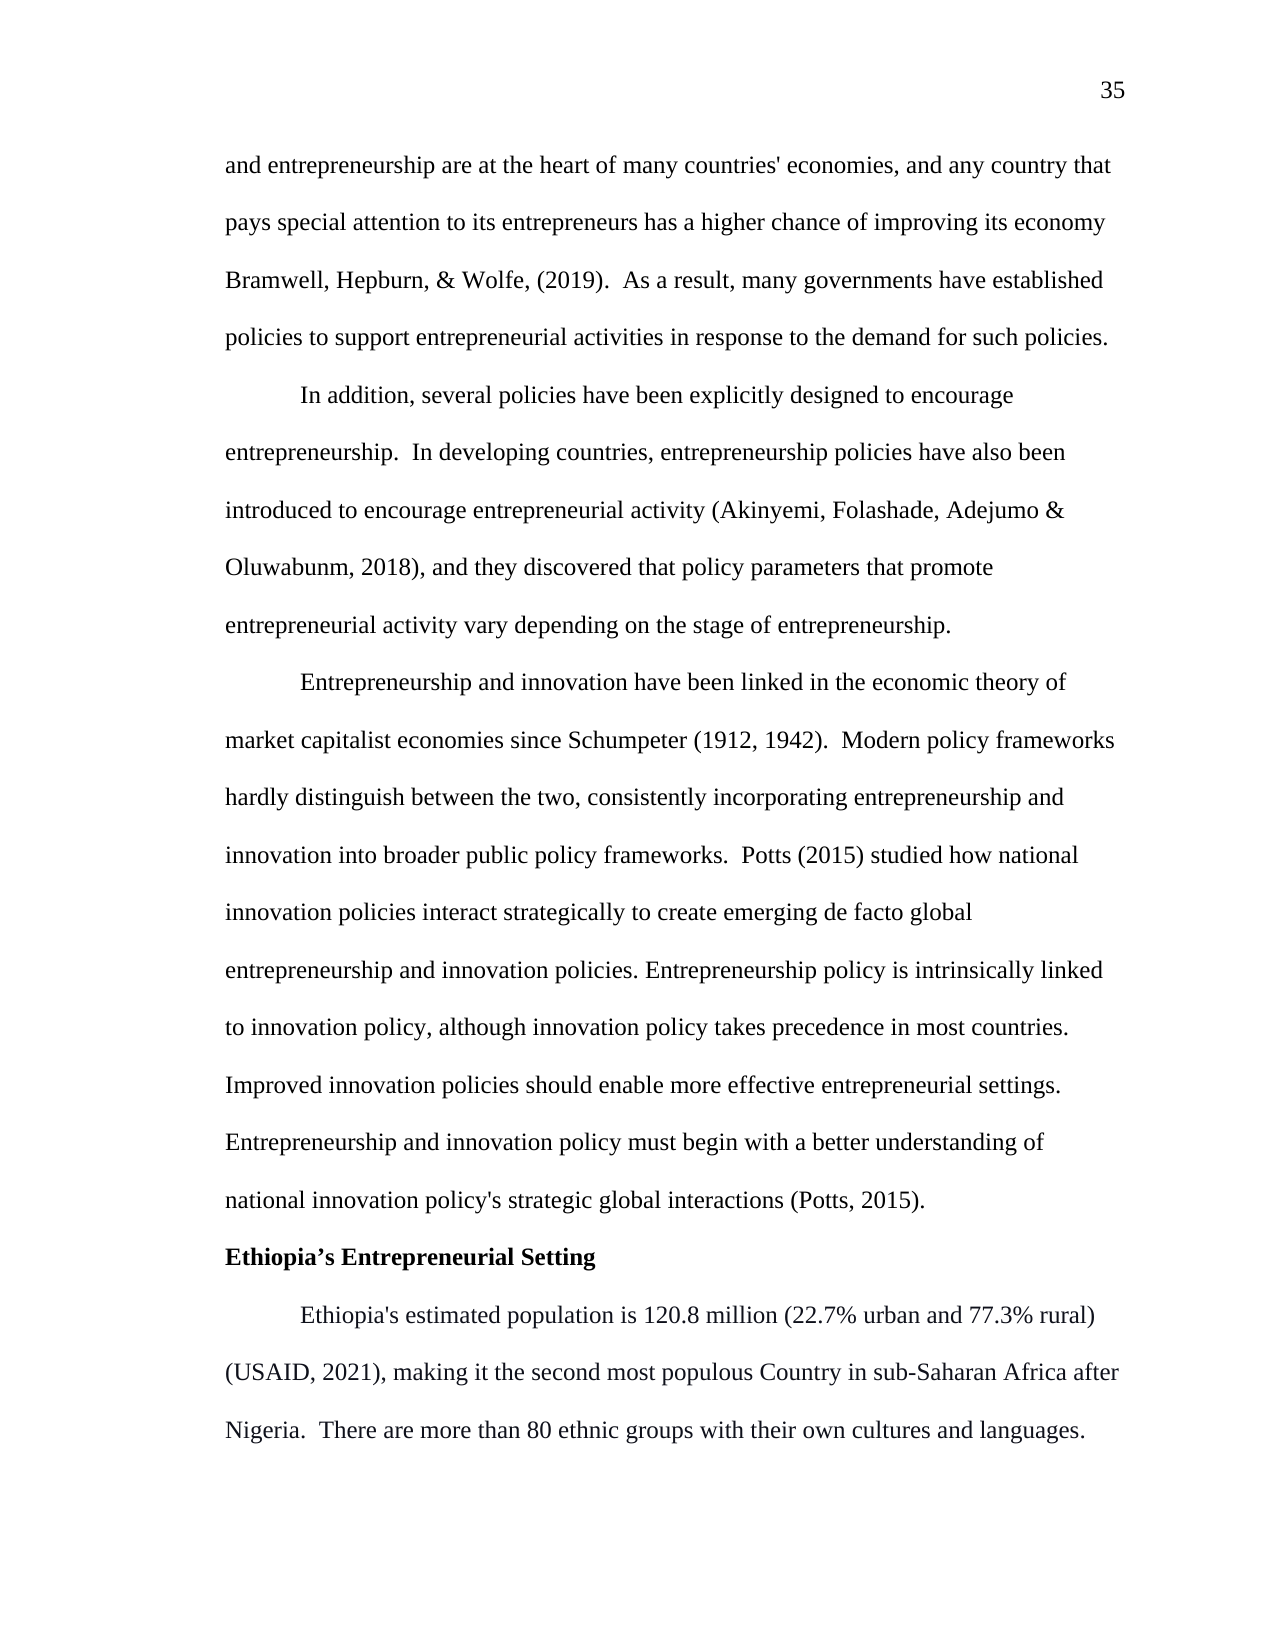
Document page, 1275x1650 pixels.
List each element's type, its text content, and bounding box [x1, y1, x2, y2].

text Entrepreneurship and innovation have been linked in the economic theory of market capitalist economies since Schumpeter (1912, 1942). Modern policy frameworks hardly distinguish between the two, consistently incorporating entrepreneurship and innovation into broader public policy frameworks. Potts (2015) studied how national innovation policies interact strategically to create emerging de facto global entrepreneurship and innovation policies. Entrepreneurship policy is intrinsically linked to innovation policy, although innovation policy takes precedence in most countries. Improved innovation policies should enable more effective entrepreneurial settings. Entrepreneurship and innovation policy must begin with a better understanding of national innovation policy's strategic global interactions (Potts, 2015). [225, 667, 1125, 1214]
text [225, 1300, 1125, 1444]
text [225, 150, 1125, 351]
text Ethiopia’s Entrepreneurial Setting [225, 1242, 1125, 1271]
text In addition, several policies have been explicitly designed to encourage entrepreneurship. In developing countries, entrepreneurship policies have also been introduced to encourage entrepreneurial activity (Akinyemi, Folashade, Adejumo & Oluwabunm, 2018), and they discovered that policy parameters that promote entrepreneurial activity vary depending on the stage of entrepreneurship. [225, 380, 1125, 639]
